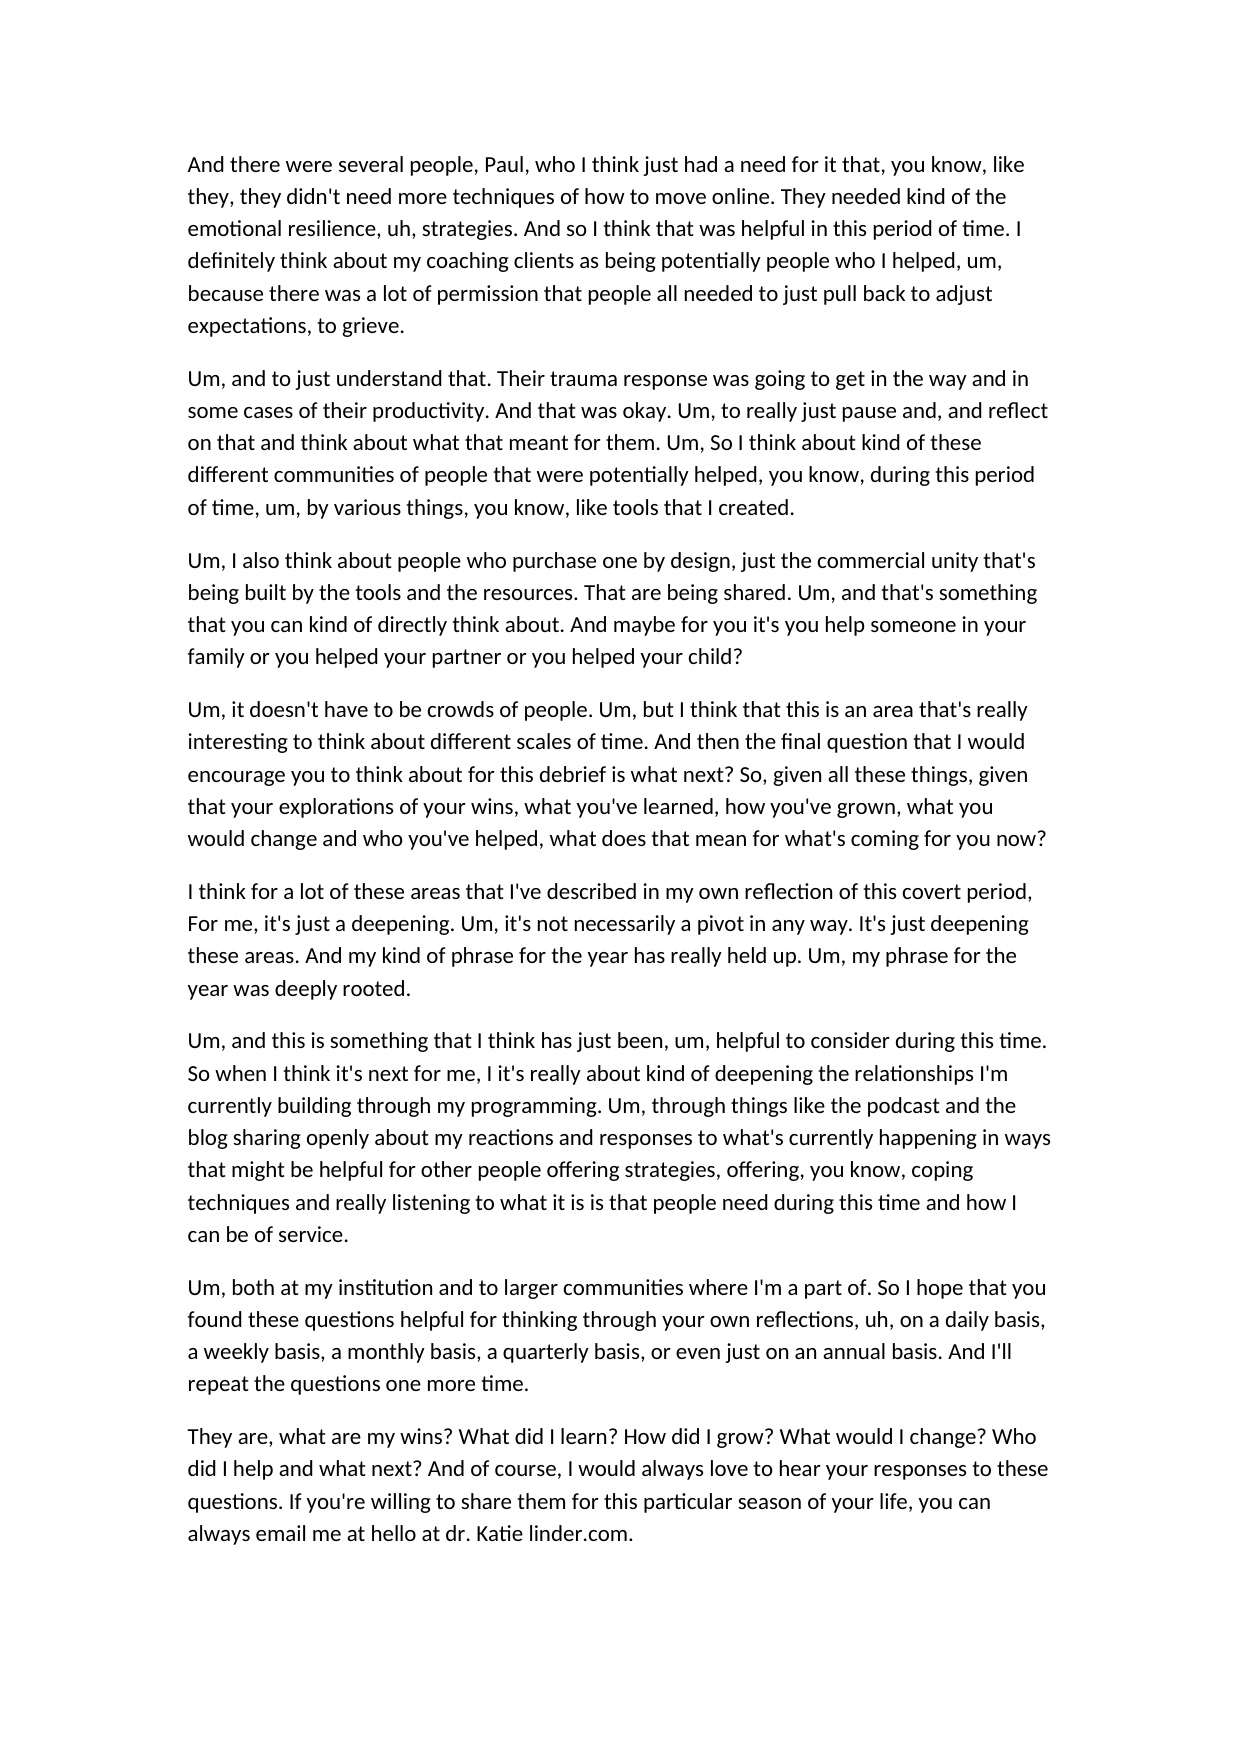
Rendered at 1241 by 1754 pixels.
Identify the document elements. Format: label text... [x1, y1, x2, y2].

text They are, what are my wins? What did I learn? How did I grow? What would I change? Who did I help and what next? And of course, I would always love to hear your responses to these questions. If you're willing to share them for this particular season of your life, you can always email me at hello at dr. Katie linder.com. [187, 1422, 1053, 1547]
text Um, it doesn't have to be crowds of people. Um, but I think that this is an area that's really interesting to think about different scales of time. And then the final question that I would encourage you to think about for this debrief is what next? So, given all these things, given that your explorations of your wins, what you've learned, how you've grown, what you would change and who you've helped, what does that mean for what's coming for you now? [187, 695, 1053, 852]
text Um, both at my institution and to larger communities where I'm a part of. So I hope that you found these questions helpful for thinking through your own reflections, uh, on a daily basis, a weekly basis, a monthly basis, a quarterly basis, or even just on an annual basis. And I'll repeat the questions one more time. [187, 1273, 1053, 1397]
text I think for a lot of these areas that I've described in my own reflection of this covert period, For me, it's just a deepening. Um, it's not necessarily a pivot in any way. It's just deepening these areas. And my kind of phrase for the year has really held up. Um, my phrase for the year was deeply rooted. [187, 877, 1053, 1002]
text And there were several people, Paul, who I think just had a need for it that, you know, like they, they didn't need more techniques of how to move online. They needed kind of the emotional resilience, uh, strategies. And so I think that was helpful in this period of time. I definitely think about my coaching clients as being potentially people who I helped, um, because there was a lot of permission that people all needed to just pull back to adjust expectations, to grieve. [187, 150, 1053, 339]
text Um, and to just understand that. Their trauma response was going to get in the way and in some cases of their productivity. And that was okay. Um, to really just pause and, and reflect on that and think about what that meant for them. Um, So I think about kind of these different communities of people that were potentially helped, you know, during this period of time, um, by various things, you know, like tools that I created. [187, 364, 1053, 521]
text Um, I also think about people who purchase one by design, just the commercial unity that's being built by the tools and the resources. That are being shared. Um, and that's something that you can kind of directly think about. And maybe for you it's you help someone in your family or you helped your partner or you helped your child? [187, 546, 1053, 670]
text Um, and this is something that I think has just been, um, helpful to consider during this time. So when I think it's next for me, I it's really about kind of deepening the relationships I'm currently building through my programming. Um, through things like the podcast and the blog sharing openly about my reactions and responses to what's currently happening in ways that might be helpful for other people offering strategies, offering, you know, coping techniques and really listening to what it is is that people need during this time and how I can be of service. [187, 1027, 1053, 1248]
